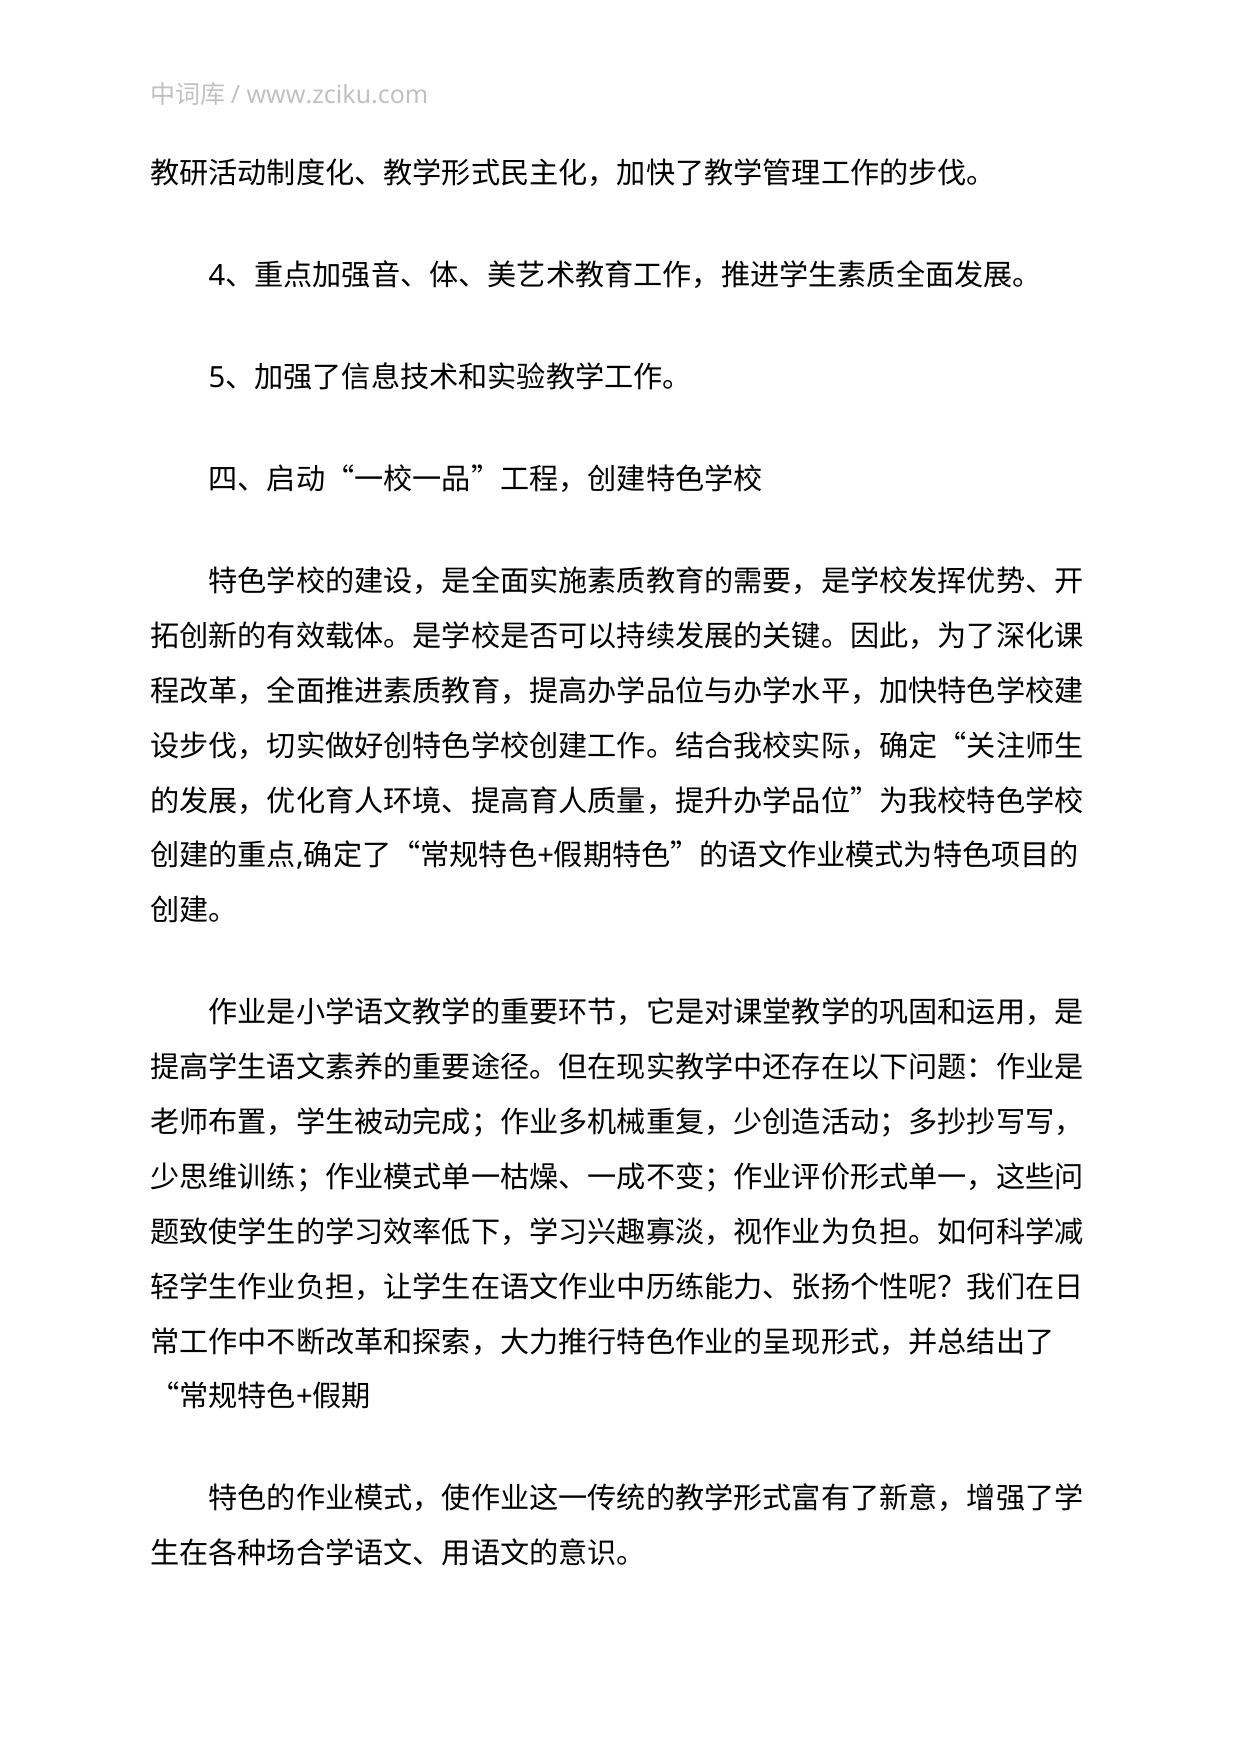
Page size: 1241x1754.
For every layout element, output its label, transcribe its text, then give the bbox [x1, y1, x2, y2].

text 特色学校的建设，是全面实施素质教育的需要，是学校发挥优势、开拓创新的有效载体。是学校是否可以持续发展的关键。因此，为了深化课程改革，全面推进素质教育，提高办学品位与办学水平，加快特色学校建设步伐，切实做好创特色学校创建工作。结合我校实际，确定“关注师生的发展，优化育人环境、提高育人质量，提升办学品位”为我校特色学校创建的重点,确定了“常规特色+假期特色”的语文作业模式为特色项目的创建。 [150, 557, 1090, 929]
text 特色的作业模式，使作业这一传统的教学形式富有了新意，增强了学生在各种场合学语文、用语文的意识。 [150, 1475, 1090, 1572]
text 四、启动“一校一品”工程，创建特色学校 [150, 456, 1090, 498]
text 5、加强了信息技术和实验教学工作。 [150, 354, 1090, 396]
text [150, 150, 1090, 192]
text 4、重点加强音、体、美艺术教育工作，推进学生素质全面发展。 [150, 252, 1090, 294]
text 作业是小学语文教学的重要环节，它是对课堂教学的巩固和运用，是提高学生语文素养的重要途径。但在现实教学中还存在以下问题：作业是老师布置，学生被动完成；作业多机械重复，少创造活动；多抄抄写写，少思维训练；作业模式单一枯燥、一成不变；作业评价形式单一，这些问题致使学生的学习效率低下，学习兴趣寡淡，视作业为负担。如何科学减轻学生作业负担，让学生在语文作业中历练能力、张扬个性呢？我们在日常工作中不断改革和探索，大力推行特色作业的呈现形式，并总结出了“常规特色+假期 [150, 989, 1090, 1415]
